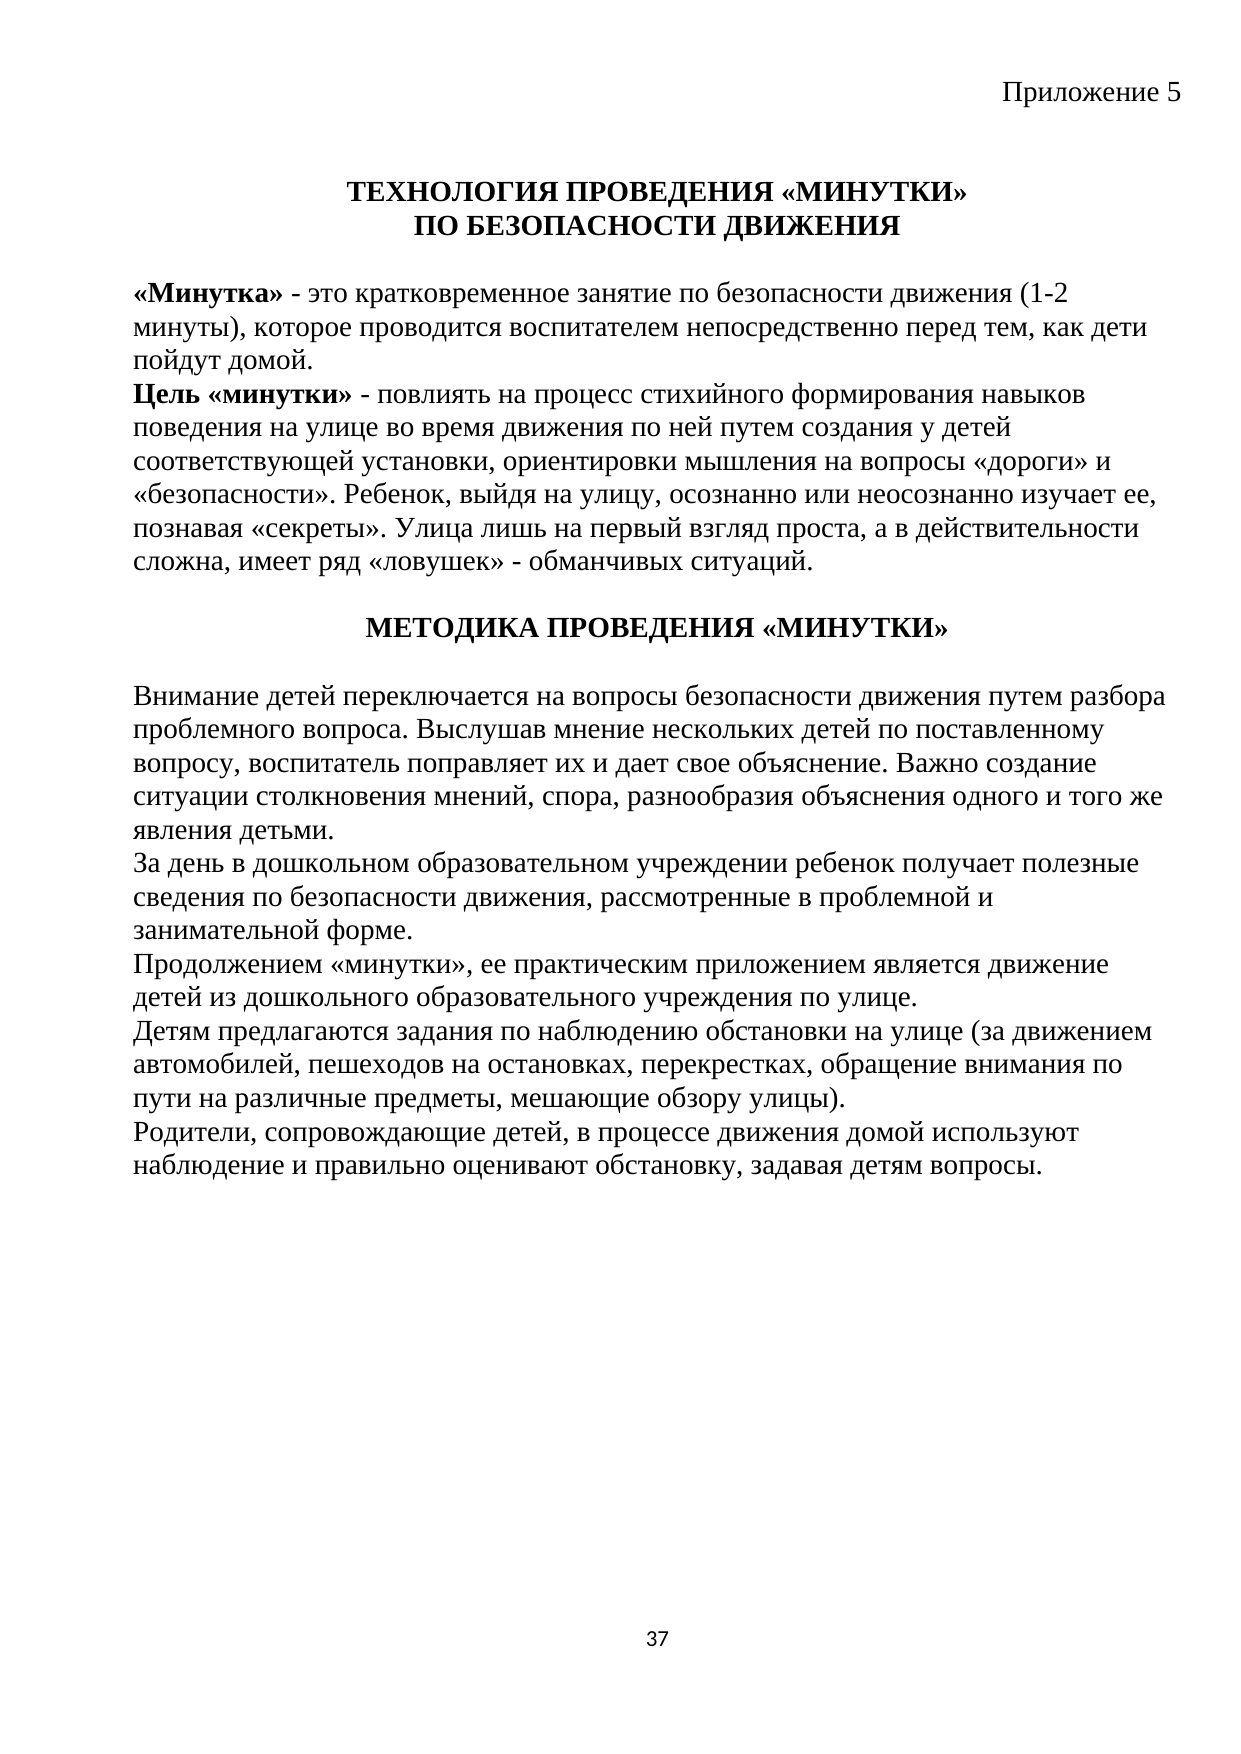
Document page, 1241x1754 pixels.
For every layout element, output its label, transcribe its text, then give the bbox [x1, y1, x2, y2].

text Детям предлагаются задания по наблюдению обстановки на улице (за движением автомобилей, пешеходов на остановках, перекрестках, обращение внимания по пути на различные предметы, мешающие обзору улицы). [133, 1013, 1181, 1114]
text Методика проведения «минутки» [133, 611, 1181, 644]
text по безопасности движения [133, 208, 1181, 242]
text технология проведения «минутки» [133, 174, 1181, 208]
text Цель «минутки» - повлиять на процесс стихийного формирования навыков поведения на улице во время движения по ней путем создания у детей соответствующей установки, ориентировки мышления на вопросы «дороги» и «безопасности». Ребенок, выйдя на улицу, осознанно или неосознанно изучает ее, познавая «секреты». Улица лишь на первый взгляд проста, а в действительности сложна, имеет ряд «ловушек» - обманчивых ситуаций. [133, 376, 1181, 577]
text Приложение 5 [133, 74, 1181, 107]
text Внимание детей переключается на вопросы безопасности движения путем разбора проблемного вопроса. Выслушав мнение нескольких детей по поставленному вопросу, воспитатель поправляет их и дает свое объяснение. Важно создание ситуации столкновения мнений, спора, разнообразия объяснения одного и того же явления детьми. [133, 678, 1181, 845]
text «Минутка» - это кратковременное занятие по безопасности движения (1-2 минуты), которое проводится воспитателем непосредственно перед тем, как дети пойдут домой. [133, 275, 1181, 376]
text За день в дошкольном образовательном учреждении ребенок получает полезные сведения по безопасности движения, рассмотренные в проблемной и занимательной форме. [133, 845, 1181, 946]
text Продолжением «минутки», ее практическим приложением является движение детей из дошкольного образовательного учреждения по улице. [133, 946, 1181, 1013]
text Родители, сопровождающие детей, в процессе движения домой используют наблюдение и правильно оценивают обстановку, задавая детям вопросы. [133, 1114, 1181, 1181]
